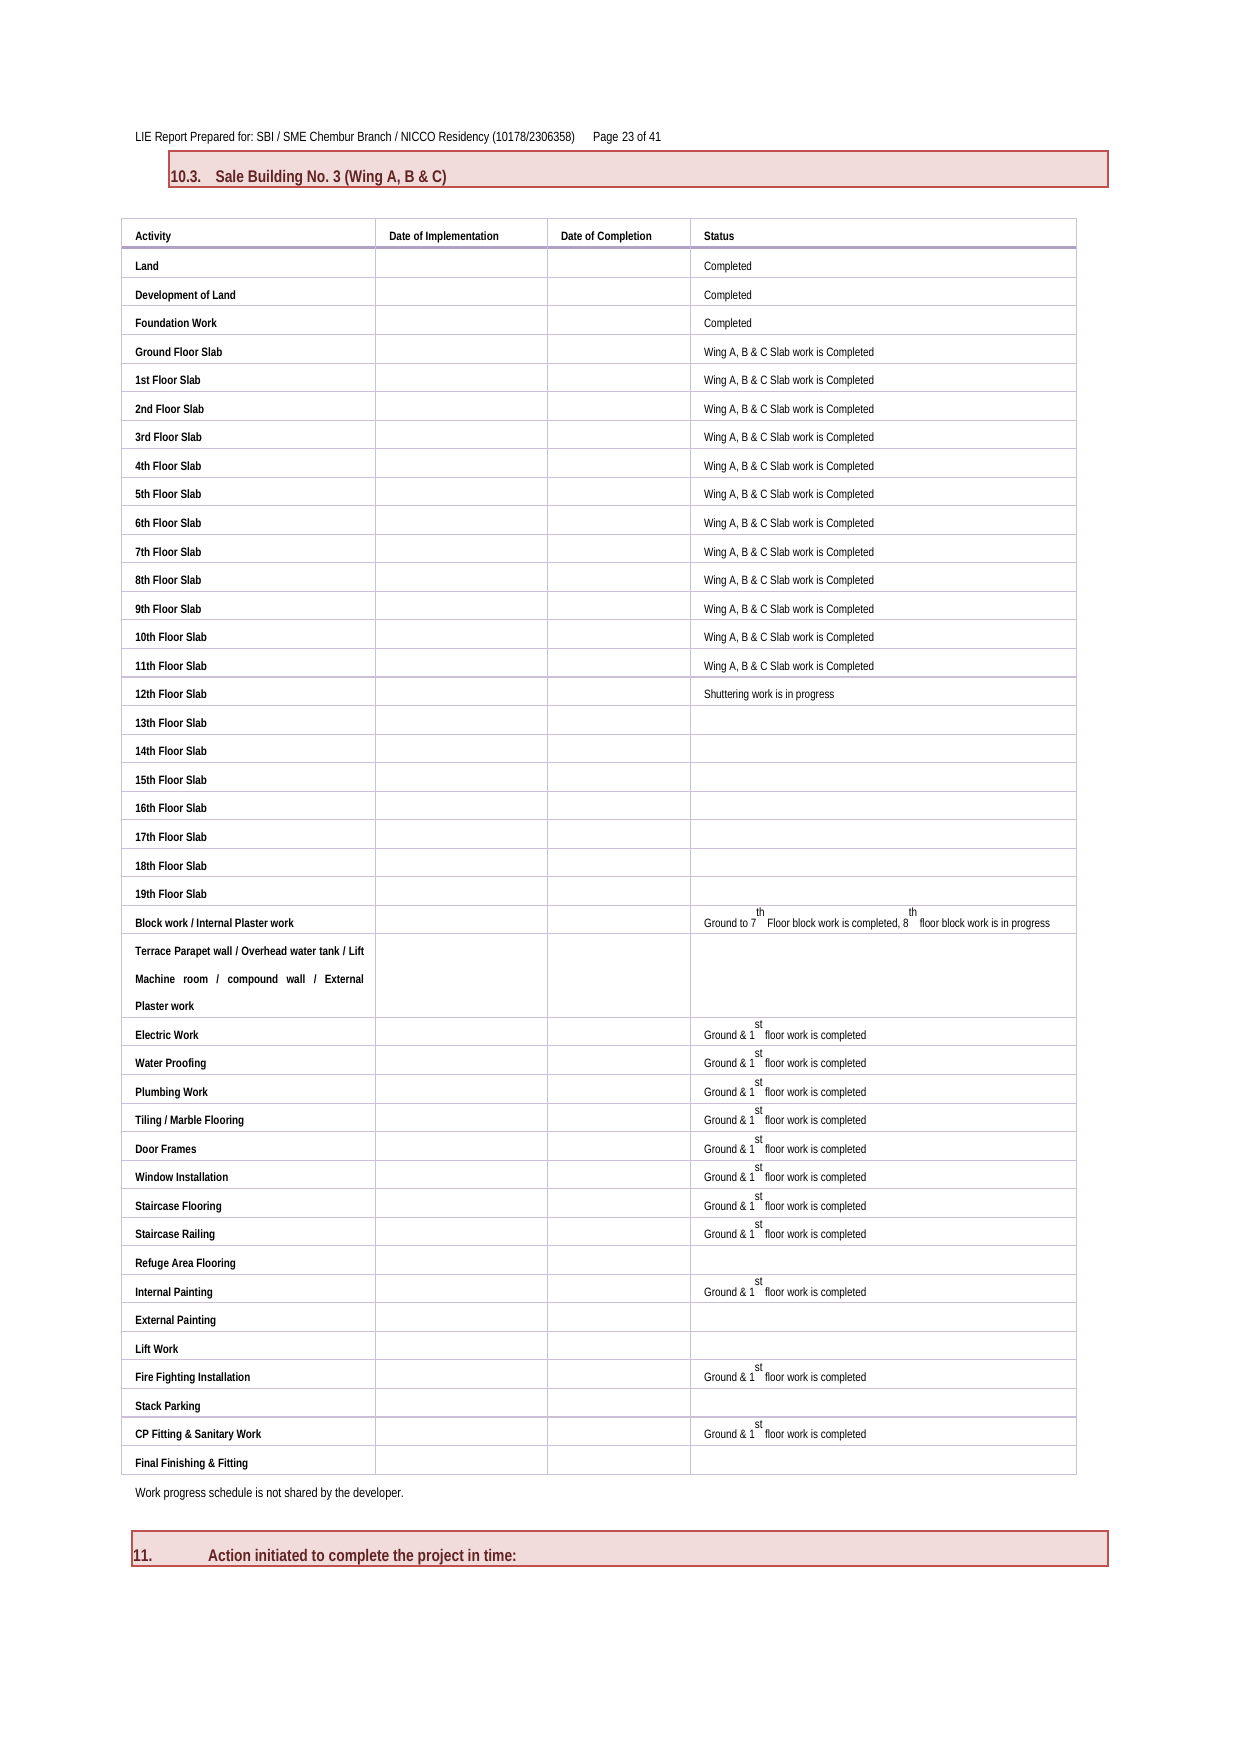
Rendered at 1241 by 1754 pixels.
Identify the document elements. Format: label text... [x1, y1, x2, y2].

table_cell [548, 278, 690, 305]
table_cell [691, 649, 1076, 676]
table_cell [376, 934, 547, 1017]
table_header Date of Implementation [376, 219, 547, 246]
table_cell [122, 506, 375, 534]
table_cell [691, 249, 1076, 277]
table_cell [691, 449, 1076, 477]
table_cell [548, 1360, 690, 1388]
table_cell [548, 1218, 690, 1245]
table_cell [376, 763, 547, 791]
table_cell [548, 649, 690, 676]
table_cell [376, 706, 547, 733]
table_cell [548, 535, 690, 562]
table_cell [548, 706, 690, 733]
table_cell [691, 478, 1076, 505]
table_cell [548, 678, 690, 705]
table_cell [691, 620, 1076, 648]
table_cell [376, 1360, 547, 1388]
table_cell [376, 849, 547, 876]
table_cell Land [122, 249, 375, 277]
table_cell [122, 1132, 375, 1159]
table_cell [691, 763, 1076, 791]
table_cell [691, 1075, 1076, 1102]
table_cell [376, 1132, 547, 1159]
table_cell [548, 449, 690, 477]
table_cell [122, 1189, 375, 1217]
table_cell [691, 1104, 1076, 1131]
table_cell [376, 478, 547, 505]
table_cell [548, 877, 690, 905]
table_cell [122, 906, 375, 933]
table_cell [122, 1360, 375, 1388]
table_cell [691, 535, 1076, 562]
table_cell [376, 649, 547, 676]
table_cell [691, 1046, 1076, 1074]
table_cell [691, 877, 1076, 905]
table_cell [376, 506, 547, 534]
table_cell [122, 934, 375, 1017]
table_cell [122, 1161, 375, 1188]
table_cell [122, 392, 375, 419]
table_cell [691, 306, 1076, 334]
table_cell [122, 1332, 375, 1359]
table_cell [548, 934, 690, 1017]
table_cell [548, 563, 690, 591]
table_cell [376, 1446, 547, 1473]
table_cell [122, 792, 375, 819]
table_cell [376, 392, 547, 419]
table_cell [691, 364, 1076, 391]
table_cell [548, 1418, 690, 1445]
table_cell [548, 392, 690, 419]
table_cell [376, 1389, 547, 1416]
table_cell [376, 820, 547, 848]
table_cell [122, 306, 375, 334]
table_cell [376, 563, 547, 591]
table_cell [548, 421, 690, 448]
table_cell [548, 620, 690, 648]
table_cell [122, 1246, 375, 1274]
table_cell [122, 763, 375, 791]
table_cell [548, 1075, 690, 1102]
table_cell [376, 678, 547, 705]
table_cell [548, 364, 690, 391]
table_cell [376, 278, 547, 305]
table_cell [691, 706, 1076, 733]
table_header Date of Completion [548, 219, 690, 246]
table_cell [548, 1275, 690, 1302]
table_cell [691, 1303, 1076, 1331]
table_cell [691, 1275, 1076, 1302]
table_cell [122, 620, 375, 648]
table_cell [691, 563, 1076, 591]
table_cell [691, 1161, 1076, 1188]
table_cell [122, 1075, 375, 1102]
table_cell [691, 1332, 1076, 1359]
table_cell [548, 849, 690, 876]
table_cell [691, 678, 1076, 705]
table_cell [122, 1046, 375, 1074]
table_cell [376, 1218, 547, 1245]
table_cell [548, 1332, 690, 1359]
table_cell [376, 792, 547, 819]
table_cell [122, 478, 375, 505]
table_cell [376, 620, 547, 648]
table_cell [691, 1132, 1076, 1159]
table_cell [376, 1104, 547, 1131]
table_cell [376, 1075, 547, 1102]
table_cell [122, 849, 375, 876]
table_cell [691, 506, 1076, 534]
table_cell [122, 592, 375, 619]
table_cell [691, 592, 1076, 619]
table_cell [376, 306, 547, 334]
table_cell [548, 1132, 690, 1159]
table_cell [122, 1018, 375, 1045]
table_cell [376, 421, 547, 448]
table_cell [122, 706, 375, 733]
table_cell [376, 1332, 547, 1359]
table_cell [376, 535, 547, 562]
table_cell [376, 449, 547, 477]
subtitle Sale Building No. 3 (Wing A, B & C) [170, 152, 1107, 186]
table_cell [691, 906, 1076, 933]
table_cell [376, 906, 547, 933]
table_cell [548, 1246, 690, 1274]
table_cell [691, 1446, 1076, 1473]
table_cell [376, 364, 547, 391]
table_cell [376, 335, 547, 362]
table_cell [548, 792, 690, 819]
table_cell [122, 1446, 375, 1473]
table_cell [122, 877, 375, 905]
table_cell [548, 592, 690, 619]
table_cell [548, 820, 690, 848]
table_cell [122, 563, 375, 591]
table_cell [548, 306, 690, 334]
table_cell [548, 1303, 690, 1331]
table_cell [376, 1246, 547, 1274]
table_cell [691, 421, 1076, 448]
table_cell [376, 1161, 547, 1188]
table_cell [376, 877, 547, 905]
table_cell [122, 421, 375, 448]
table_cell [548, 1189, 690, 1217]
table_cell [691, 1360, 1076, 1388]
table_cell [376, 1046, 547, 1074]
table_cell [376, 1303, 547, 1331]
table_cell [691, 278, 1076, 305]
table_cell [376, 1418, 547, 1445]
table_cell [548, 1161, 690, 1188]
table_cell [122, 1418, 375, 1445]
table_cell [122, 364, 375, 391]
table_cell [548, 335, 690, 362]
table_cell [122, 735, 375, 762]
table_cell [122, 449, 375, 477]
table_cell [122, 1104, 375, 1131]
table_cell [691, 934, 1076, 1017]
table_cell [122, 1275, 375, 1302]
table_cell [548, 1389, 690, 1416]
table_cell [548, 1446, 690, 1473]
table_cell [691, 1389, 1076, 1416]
table_header Status [691, 219, 1076, 246]
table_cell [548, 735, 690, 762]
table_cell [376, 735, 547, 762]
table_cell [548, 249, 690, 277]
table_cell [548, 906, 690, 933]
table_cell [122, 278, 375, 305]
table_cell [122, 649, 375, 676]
subtitle Action initiated to complete the project in time: [133, 1532, 1107, 1565]
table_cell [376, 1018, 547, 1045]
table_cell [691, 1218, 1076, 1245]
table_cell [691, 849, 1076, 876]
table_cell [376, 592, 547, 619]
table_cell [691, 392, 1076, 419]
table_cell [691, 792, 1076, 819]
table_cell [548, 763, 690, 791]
table_header Activity [122, 219, 375, 246]
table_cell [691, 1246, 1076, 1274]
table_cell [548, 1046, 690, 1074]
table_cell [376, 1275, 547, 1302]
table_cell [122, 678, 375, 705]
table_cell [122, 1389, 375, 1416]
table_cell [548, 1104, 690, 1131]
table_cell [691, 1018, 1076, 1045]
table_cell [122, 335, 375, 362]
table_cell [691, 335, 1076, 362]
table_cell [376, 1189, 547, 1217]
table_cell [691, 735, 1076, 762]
text Work progress schedule is not shared by the developer. [135, 1474, 1107, 1501]
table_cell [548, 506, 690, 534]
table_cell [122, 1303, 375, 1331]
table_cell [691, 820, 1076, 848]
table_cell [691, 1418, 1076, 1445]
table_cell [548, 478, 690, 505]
table_cell [376, 249, 547, 277]
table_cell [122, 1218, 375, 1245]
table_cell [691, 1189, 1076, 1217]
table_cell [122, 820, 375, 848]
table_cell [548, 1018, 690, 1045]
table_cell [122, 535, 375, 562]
